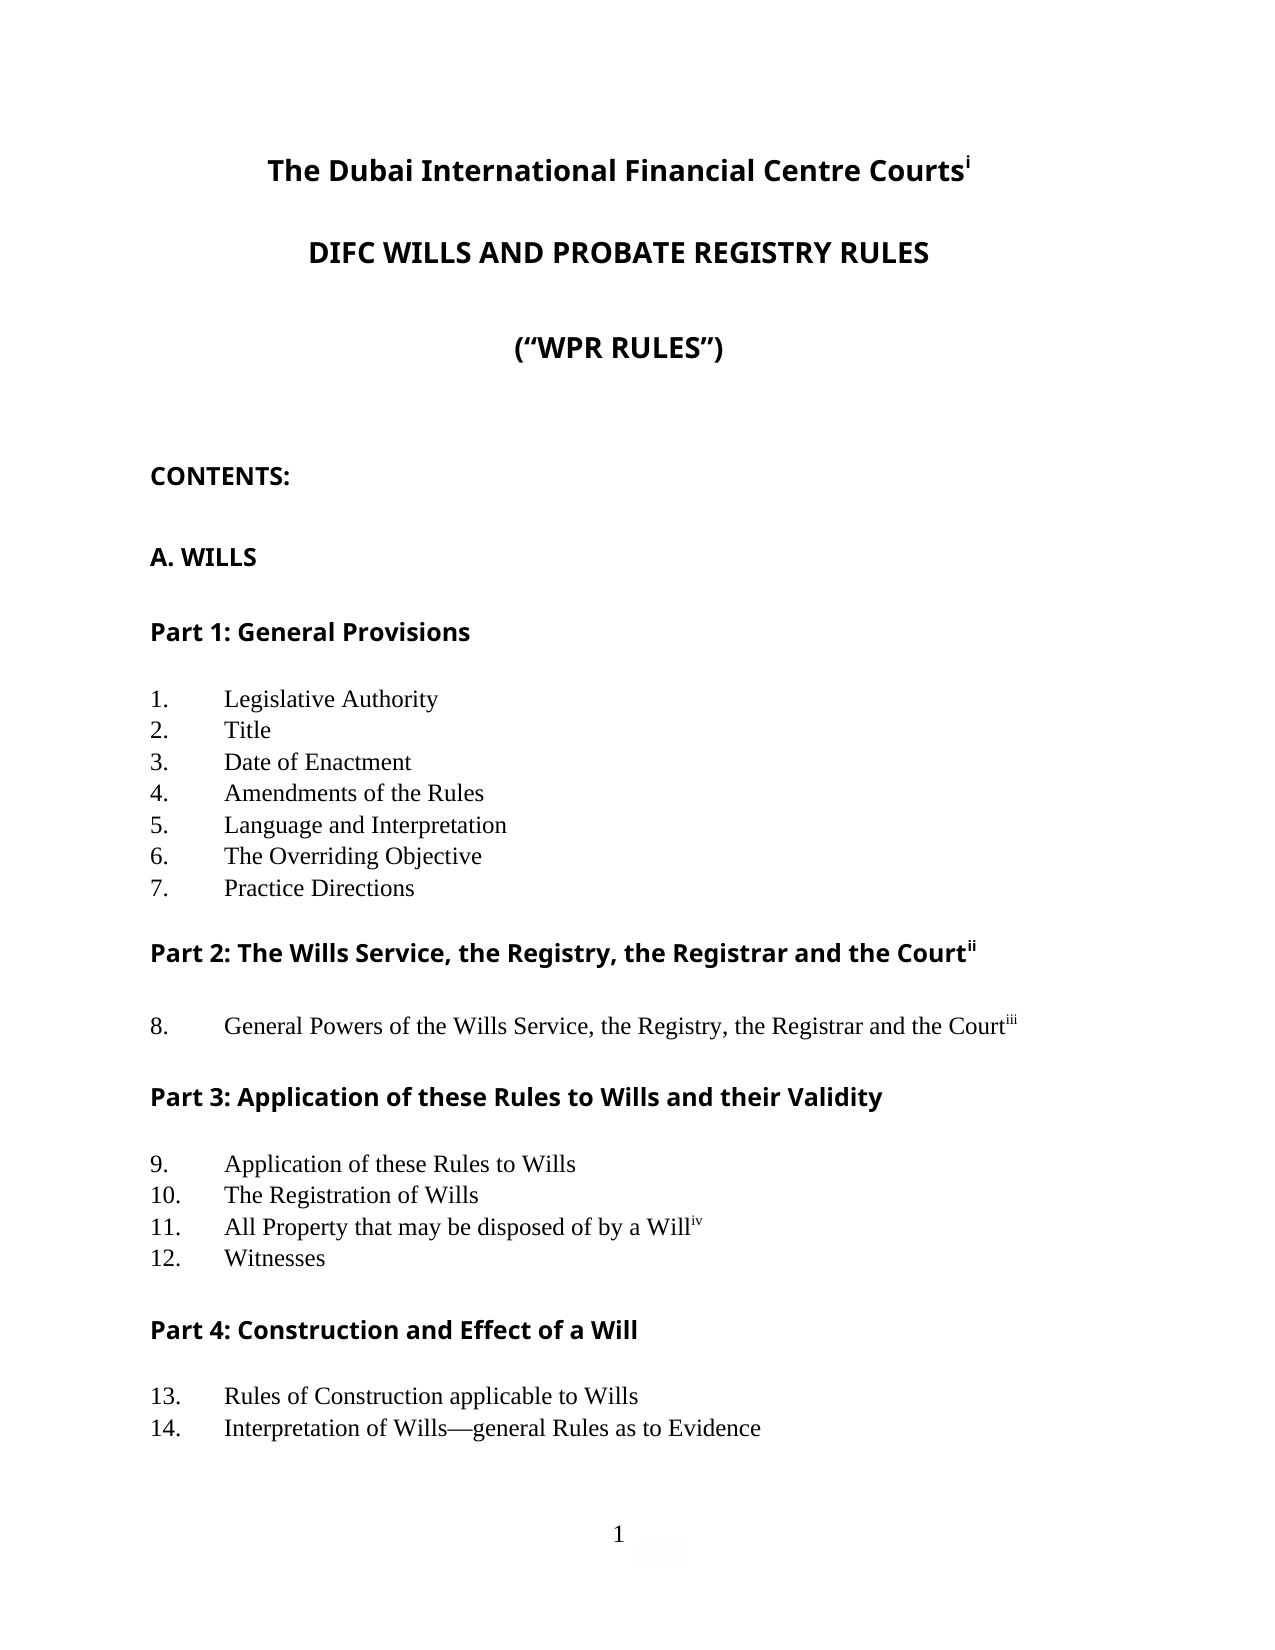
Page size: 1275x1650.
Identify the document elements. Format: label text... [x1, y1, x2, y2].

list Interpretation of Wills—general Rules as to Evidence [150, 1413, 1087, 1442]
text Part 1: General Provisions [150, 615, 1087, 649]
list Date of Enactment [150, 747, 1087, 776]
list The Overriding Objective [150, 841, 1087, 870]
list All Property that may be disposed of by a Will [150, 1212, 1087, 1241]
text Part 2: The Wills Service, the Registry, the Registrar and the Court [150, 936, 1087, 970]
list Rules of Construction applicable to Wills [150, 1381, 1087, 1410]
text DIFC WILLS AND PROBATE REGISTRY RULES [150, 232, 1087, 272]
list Witnesses [150, 1243, 1087, 1272]
list Language and Interpretation [150, 810, 1087, 839]
list General Powers of the Wills Service, the Registry, the Registrar and the Court [150, 1011, 1087, 1040]
list Practice Directions [150, 873, 1087, 902]
text CONTENTS: [150, 458, 1087, 492]
list Title [150, 715, 1087, 744]
list Amendments of the Rules [150, 778, 1087, 807]
list The Registration of Wills [150, 1180, 1087, 1209]
text Part 3: Application of these Rules to Wills and their Validity [150, 1080, 1087, 1114]
text Part 4: Construction and Effect of a Will [150, 1312, 1087, 1347]
list Application of these Rules to Wills [150, 1149, 1087, 1178]
text The Dubai International Financial Centre Courts [150, 150, 1087, 190]
text A. WILLS [150, 540, 1087, 574]
list Legislative Authority [150, 684, 1087, 712]
text (“WPR RULES”) [150, 327, 1087, 367]
